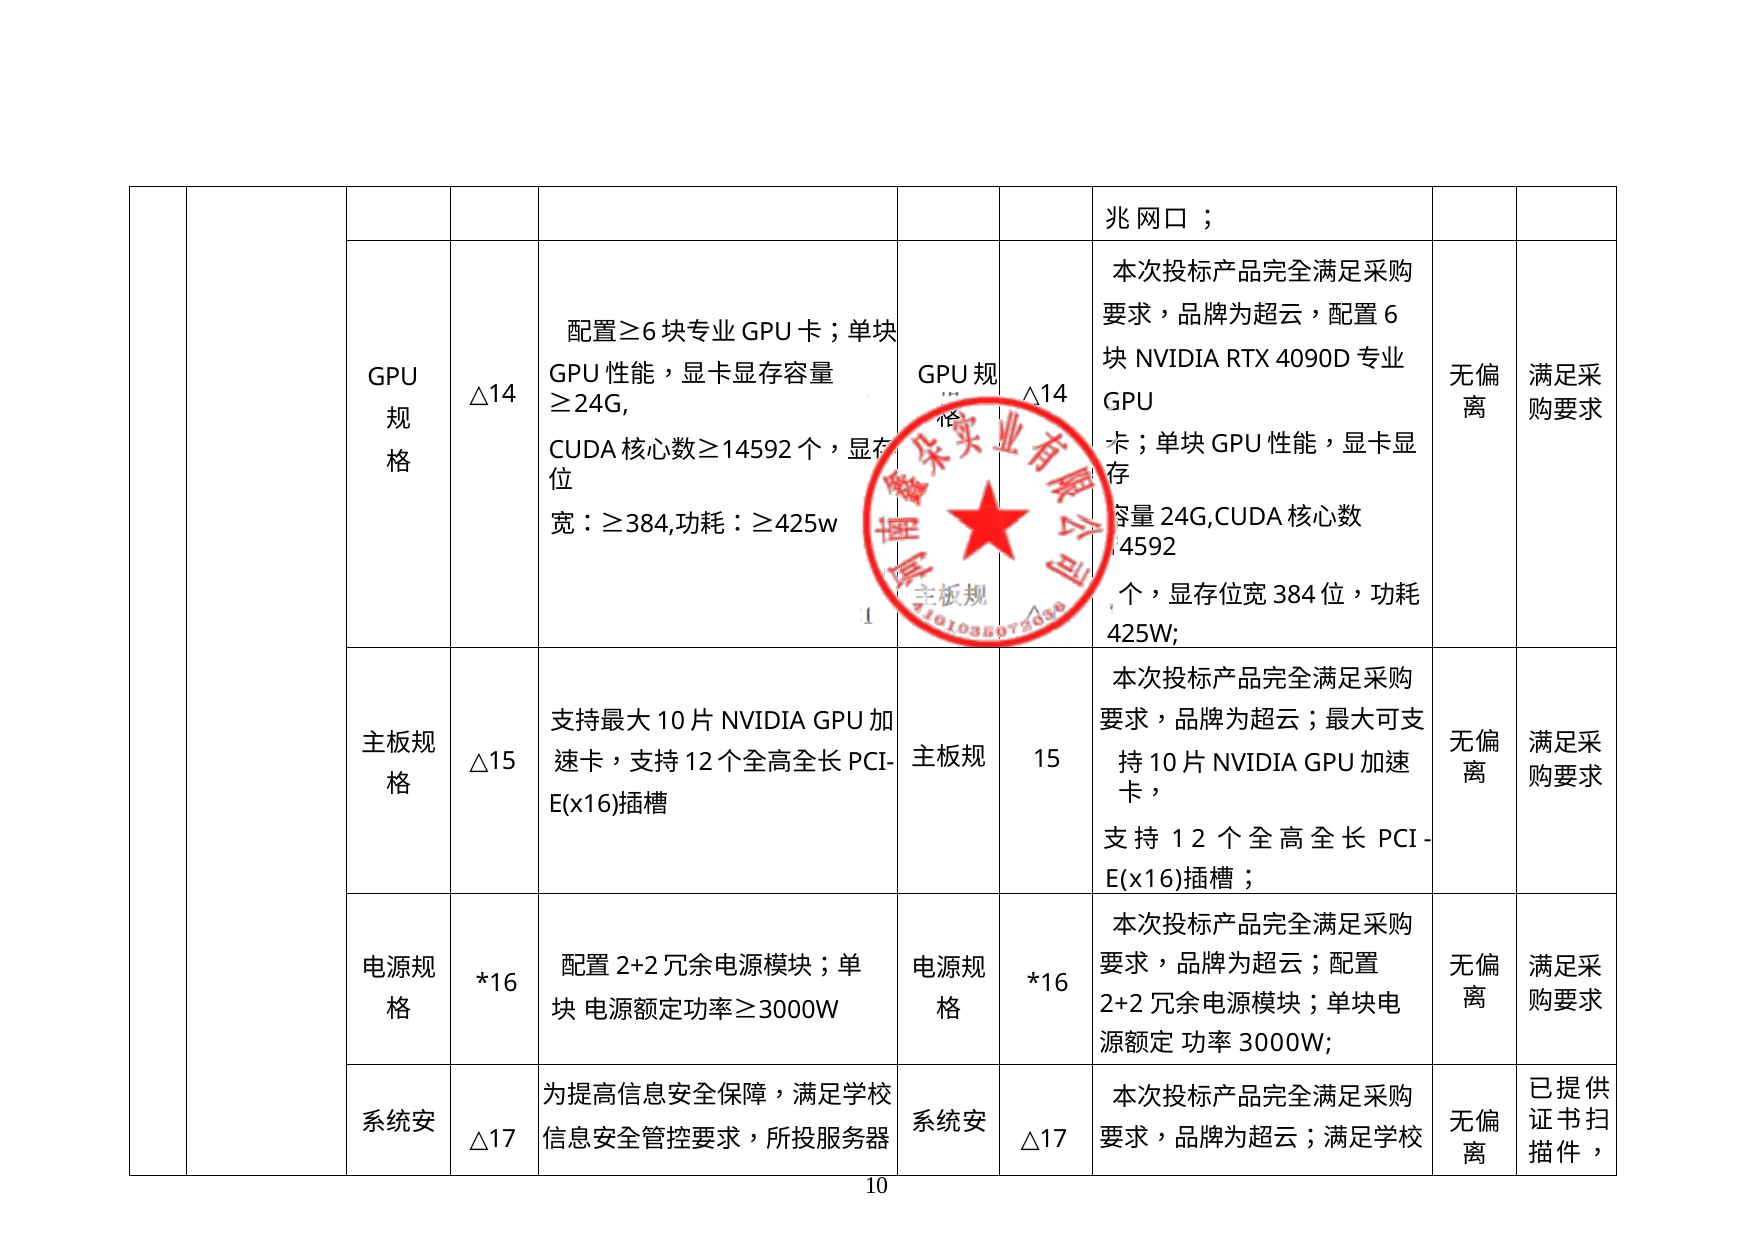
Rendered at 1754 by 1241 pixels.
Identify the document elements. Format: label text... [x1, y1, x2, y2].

picture [860, 392, 1118, 647]
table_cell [539, 1065, 897, 1174]
table_cell 电源规 格 [898, 894, 999, 1063]
table_cell GPU规 格 [898, 241, 999, 392]
table_header [451, 187, 538, 239]
table_header [1517, 187, 1616, 239]
table_cell *16 [451, 894, 538, 1063]
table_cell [1093, 1065, 1432, 1174]
table_cell 无偏 离 [1433, 894, 1516, 1063]
table_cell 配置2+2冗余电源模块；单块 电源额定功率≥3000W [539, 894, 897, 1063]
table_cell 满足采 购要求 [1517, 648, 1616, 893]
table_cell 15 [1000, 648, 1092, 893]
table_cell 本次投标产品完全满足采购 要求，品牌为超云；配置2+2 冗余电源模块；单块电源额定 功率3000W; [1093, 894, 1432, 1063]
table_header [898, 187, 999, 239]
table_header [1433, 187, 1516, 239]
table_cell 无偏 离 [1433, 648, 1516, 893]
table_cell 系统安 全 [898, 1065, 999, 1174]
table_cell △14 [1000, 241, 1092, 392]
table_cell 本次投标产品完全满足采购 要求，品牌为超云，配置6块 NVIDIA RTX 4090D专业GPU 卡；单块GPU性能，显卡显存 容量24G,CUDA核心数14592 个，显存位宽384位，功耗 425W; [1093, 241, 1432, 647]
table_cell 电源规 格 [347, 894, 450, 1063]
table_cell *16 [1000, 894, 1092, 1063]
table_header 兆 网 口 ； [1093, 187, 1432, 239]
table_cell 无偏 离 [1433, 241, 1516, 647]
table_cell 配置≥6块专业GPU卡；单块 GPU性能，显卡显存容量≥24G, CUDA核心数≥14592个，显存位 宽：≥384,功耗：≥425w [539, 241, 897, 647]
table_cell △17 [1000, 1065, 1092, 1174]
table_cell △14 [451, 241, 538, 647]
table_cell △15 [451, 648, 538, 893]
table_cell 本次投标产品完全满足采购 要求，品牌为超云；最大可支 持10片NVIDIA GPU加速卡， 支持12个全高全长PCI - E(x16)插槽； [1093, 648, 1432, 893]
table_header [187, 187, 346, 1174]
table_cell 支持最大10片NVIDIA GPU加 速卡，支持12个全高全长PCI- E(x16)插槽 [539, 648, 897, 893]
table_cell 主板规 格 [347, 648, 450, 893]
table_header [539, 187, 897, 239]
table_cell GPU规 格 [347, 241, 450, 647]
table_cell 无偏 离 [1433, 1065, 1516, 1174]
table_cell 满足采 购要求 [1517, 894, 1616, 1063]
table_cell 主板规 [898, 648, 999, 893]
table_cell 系统安 全要求 [347, 1065, 450, 1174]
table_header [130, 187, 186, 1174]
table_header [1000, 187, 1092, 239]
table_cell 已提供 证书扫 描件， 详见文 [1517, 1065, 1616, 1174]
table_cell 满足采 购要求 [1517, 241, 1616, 647]
table_header [347, 187, 450, 239]
table_cell △17 [451, 1065, 538, 1174]
